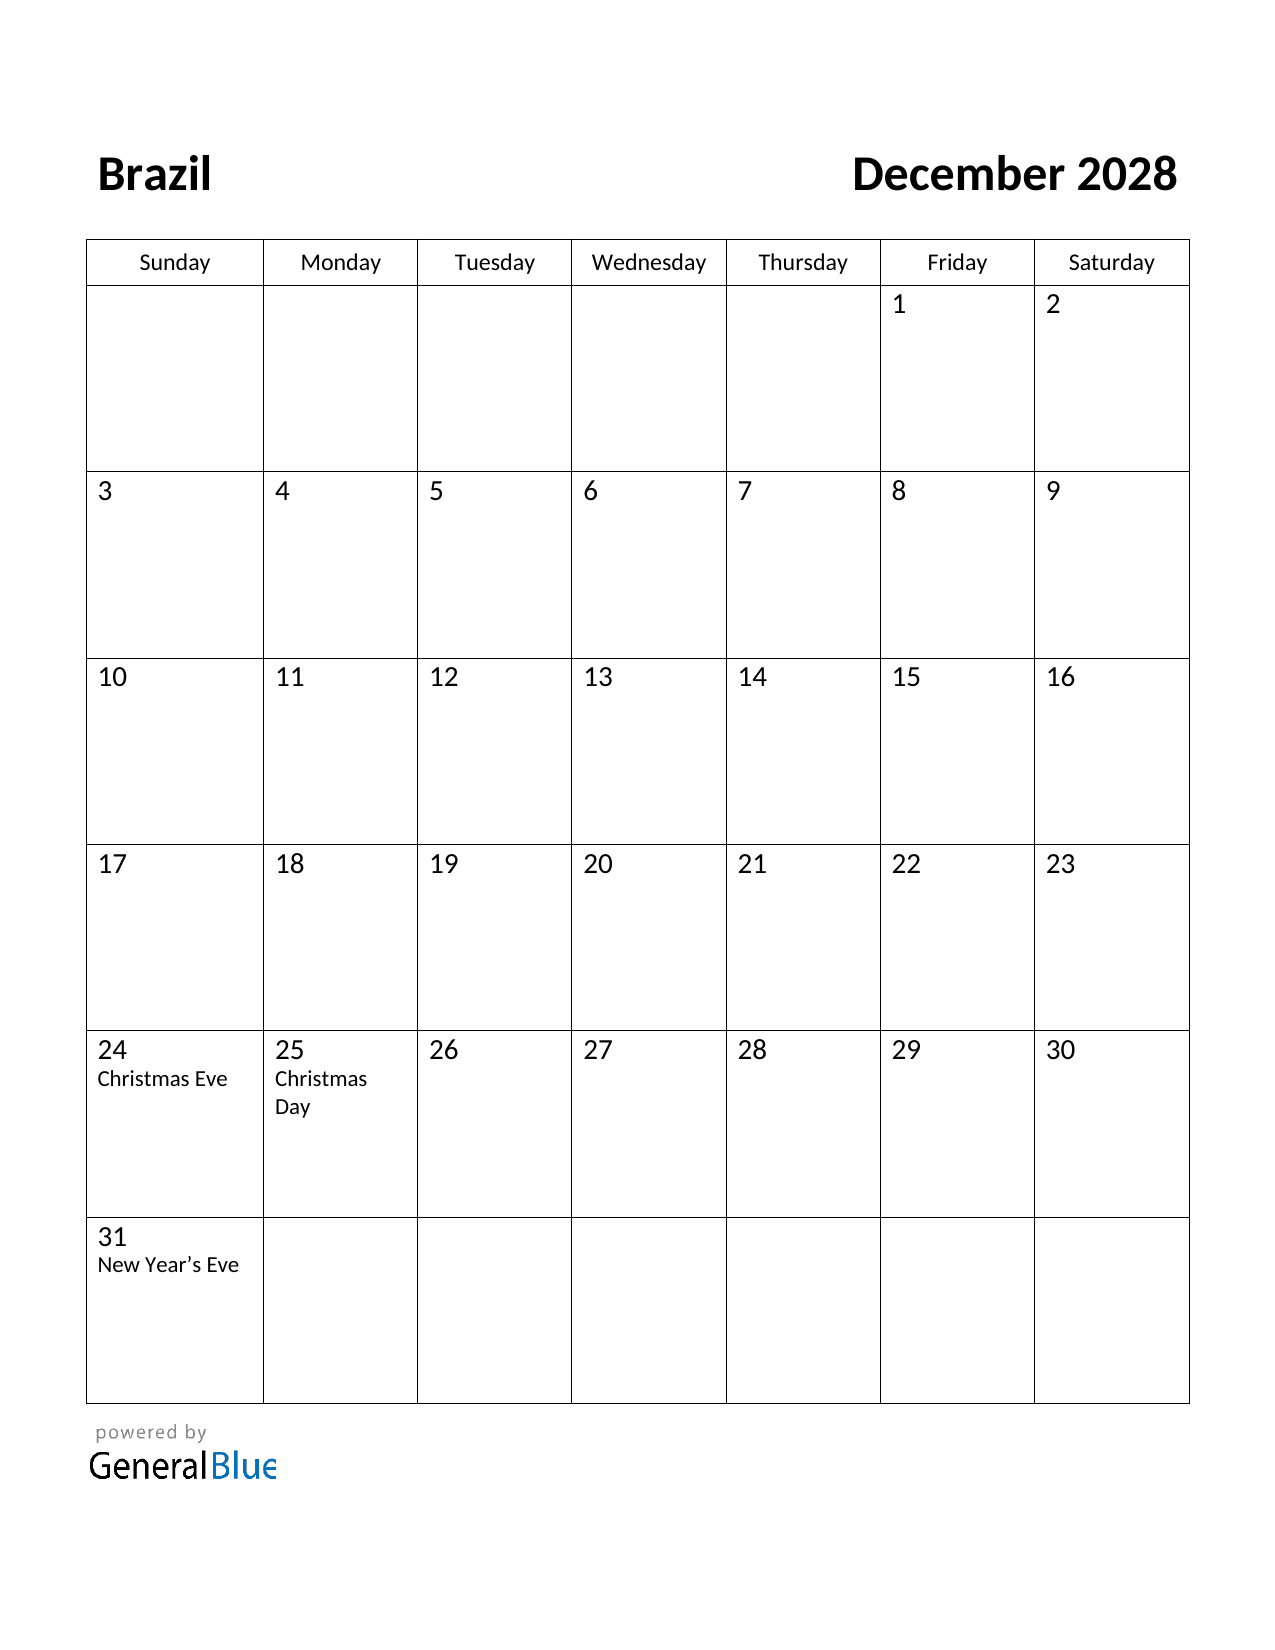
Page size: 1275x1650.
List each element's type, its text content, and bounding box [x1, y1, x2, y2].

table_cell 16 [1035, 659, 1189, 691]
table_cell [572, 1064, 726, 1217]
table_cell 19 [418, 845, 571, 877]
table_cell [881, 1064, 1034, 1217]
table_cell Christmas Eve [87, 1064, 263, 1217]
table_cell 8 [881, 472, 1034, 504]
table_cell 28 [727, 1031, 880, 1064]
table_cell [572, 286, 726, 318]
table_cell [1035, 1064, 1189, 1217]
table_cell [881, 1250, 1034, 1403]
picture [88, 1421, 276, 1484]
table_cell 27 [572, 1031, 726, 1064]
table_cell [1035, 505, 1189, 657]
table_cell [87, 878, 263, 1030]
table_cell 22 [881, 845, 1034, 877]
table_cell 5 [418, 472, 571, 504]
table_cell 23 [1035, 845, 1189, 877]
table_cell [881, 505, 1034, 657]
table_cell 24 [87, 1031, 263, 1064]
table_cell [727, 1064, 880, 1217]
table_cell Wednesday [572, 240, 726, 284]
table_cell [881, 878, 1034, 1030]
table_cell 9 [1035, 472, 1189, 504]
table_cell 1 [881, 286, 1034, 318]
table_cell [572, 505, 726, 657]
table_cell [572, 318, 726, 471]
table_cell [572, 1218, 726, 1250]
table_cell [264, 1250, 417, 1403]
table_cell [264, 878, 417, 1030]
table_cell 15 [881, 659, 1034, 691]
table_cell [418, 691, 571, 844]
table_cell Tuesday [418, 240, 571, 284]
table_cell [727, 286, 880, 318]
table_cell [727, 318, 880, 471]
table_cell [1035, 1250, 1189, 1403]
table_cell 25 [264, 1031, 417, 1064]
table_cell 30 [1035, 1031, 1189, 1064]
table_cell [572, 691, 726, 844]
table_cell 4 [264, 472, 417, 504]
table_cell [881, 1218, 1034, 1250]
table_cell [1035, 878, 1189, 1030]
table_cell Saturday [1035, 240, 1189, 284]
table_cell 6 [572, 472, 726, 504]
table_cell Thursday [727, 240, 880, 284]
table_cell Friday [881, 240, 1034, 284]
table_cell 17 [87, 845, 263, 877]
table_cell Christmas Day [264, 1064, 417, 1217]
table_cell [264, 286, 417, 318]
table_cell [727, 691, 880, 844]
table_cell [418, 1218, 571, 1250]
table_cell 7 [727, 472, 880, 504]
table_cell [572, 878, 726, 1030]
table_cell [881, 691, 1034, 844]
table_cell 21 [727, 845, 880, 877]
table_cell 20 [572, 845, 726, 877]
table_cell [418, 1250, 571, 1403]
table_cell [87, 691, 263, 844]
table_cell 18 [264, 845, 417, 877]
table_cell [87, 286, 263, 318]
table_cell [418, 505, 571, 657]
table_cell Sunday [87, 240, 263, 284]
table_cell 31 [87, 1218, 263, 1250]
table_cell [727, 1250, 880, 1403]
table_cell [418, 286, 571, 318]
table_cell [418, 318, 571, 471]
table_cell [264, 1218, 417, 1250]
table_cell 3 [87, 472, 263, 504]
table_cell 26 [418, 1031, 571, 1064]
table_cell [1035, 1218, 1189, 1250]
table_cell [87, 505, 263, 657]
table_cell [881, 318, 1034, 471]
table_cell [727, 505, 880, 657]
table_cell Monday [264, 240, 417, 284]
table_cell 2 [1035, 286, 1189, 318]
table_cell [572, 1250, 726, 1403]
table_cell [1035, 691, 1189, 844]
table_cell [264, 691, 417, 844]
table_cell [418, 1064, 571, 1217]
table_cell [727, 1218, 880, 1250]
table_cell [1035, 318, 1189, 471]
table_cell New Year’s Eve [87, 1250, 263, 1403]
table_cell 11 [264, 659, 417, 691]
table_cell [418, 878, 571, 1030]
table_cell [87, 318, 263, 471]
table_cell [727, 878, 880, 1030]
table_cell 13 [572, 659, 726, 691]
table_cell [264, 318, 417, 471]
table_cell 14 [727, 659, 880, 691]
table_cell 12 [418, 659, 571, 691]
table_cell 29 [881, 1031, 1034, 1064]
table_cell [86, 1404, 1189, 1502]
table_header Brazil [86, 105, 572, 239]
table_cell 10 [87, 659, 263, 691]
table_cell [264, 505, 417, 657]
table_header December 2028 [572, 105, 1189, 239]
